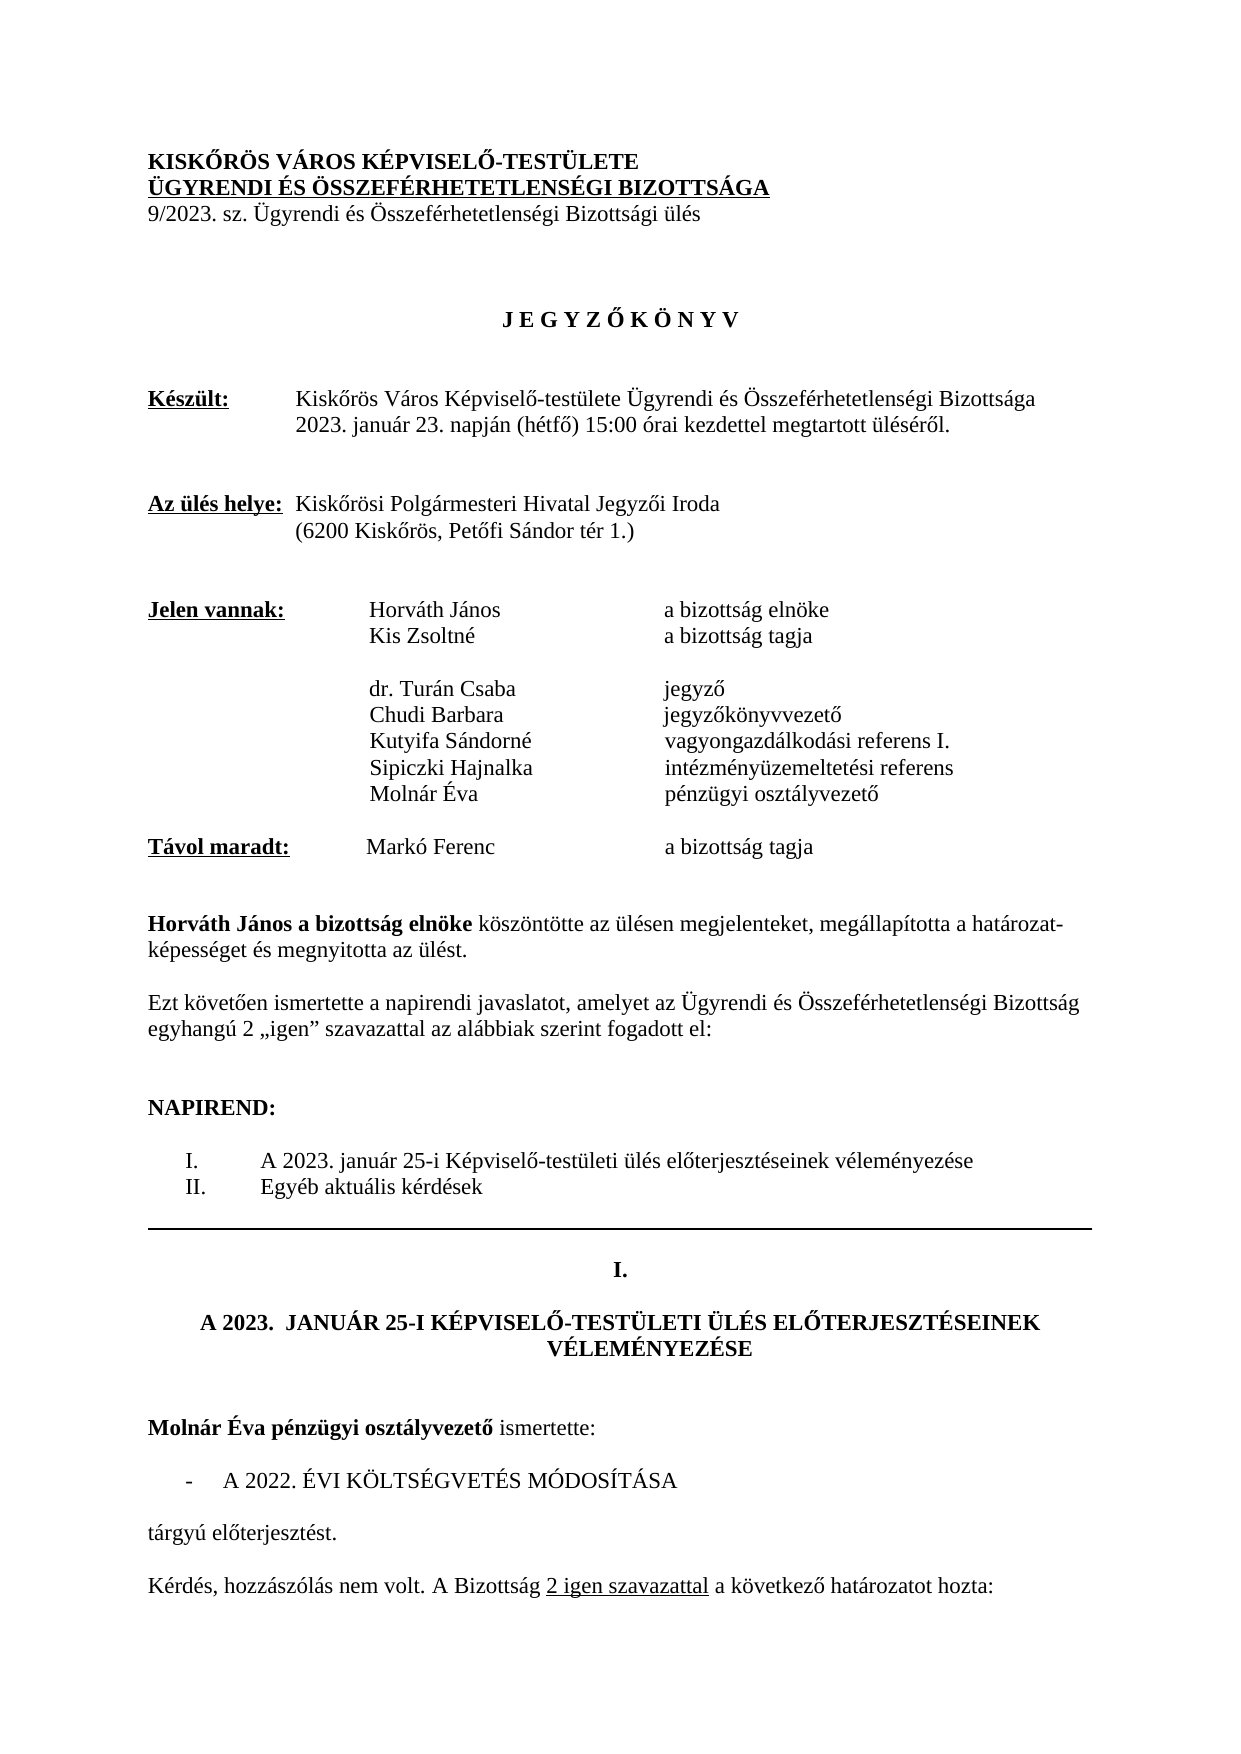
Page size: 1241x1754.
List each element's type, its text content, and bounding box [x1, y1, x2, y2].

text tárgyú előterjesztést. [148, 1519, 1092, 1546]
text Készült: Kiskőrös Város Képviselő-testülete Ügyrendi és Összeférhetetlenségi Bizottsága 2023. január 23. napján (hétfő) 15:00 órai kezdettel megtartott üléséről. [148, 385, 1092, 438]
text Chudi Barbara jegyzőkönyvvezető [369, 701, 1092, 727]
text Távol maradt: Markó Ferenc a bizottság tagja [148, 833, 1092, 859]
text Molnár Éva pénzügyi osztályvezető [369, 780, 1092, 807]
text Sipiczki Hajnalka intézményüzemeltetési referens [369, 754, 1092, 780]
text Jelen vannak: Horváth János a bizottság elnöke [148, 596, 1092, 622]
text Kis Zsoltné a bizottság tagja [295, 622, 1092, 648]
list A 2022. évi költségvetés módosítása [185, 1467, 1092, 1493]
text Kérdés, hozzászólás nem volt. A Bizottság 2 igen szavazattal a következő határozatot hozta: [148, 1572, 1092, 1598]
text Horváth János a bizottság elnöke köszöntötte az ülésen megjelenteket, megállapította a határozat-képességet és megnyitotta az ülést. [148, 910, 1092, 962]
text ÜGYRENDI ÉS ÖSSZEFÉRHETETLENSÉGI BIZOTTSÁGA [148, 174, 1092, 200]
text dr. Turán Csaba jegyző [148, 675, 1092, 701]
text Kutyifa Sándorné vagyongazdálkodási referens I. [369, 727, 1092, 754]
text KISKŐRÖS VÁROS KÉPVISELŐ-TESTÜLETE [148, 148, 1092, 174]
list A 2023. január 25-i Képviselő-testületi ülés előterjesztéseinek véleményezése [185, 1147, 1092, 1173]
text Az ülés helye: Kiskőrösi Polgármesteri Hivatal Jegyzői Iroda [148, 490, 1092, 517]
text egyhangú 2 „igen” szavazattal az alábbiak szerint fogadott el: [148, 1015, 1092, 1041]
text Molnár Éva pénzügyi osztályvezető ismertette: [148, 1414, 1092, 1440]
text (6200 Kiskőrös, Petőfi Sándor tér 1.) [148, 517, 1092, 543]
text I. [148, 1256, 1092, 1282]
text J E G Y Z Ő K Ö N Y V [148, 306, 1092, 332]
text NAPIREND: [148, 1094, 1092, 1121]
text A 2023. január 25-i képviselő-testületi ülés előterjesztéseinek véleményezése [148, 1309, 1092, 1361]
text Ezt követően ismertette a napirendi javaslatot, amelyet az Ügyrendi és Összeférhetetlenségi Bizottság [148, 989, 1092, 1015]
list Egyéb aktuális kérdések [185, 1173, 1092, 1199]
text 9/2023. sz. Ügyrendi és Összeférhetetlenségi Bizottsági ülés [148, 200, 1092, 227]
